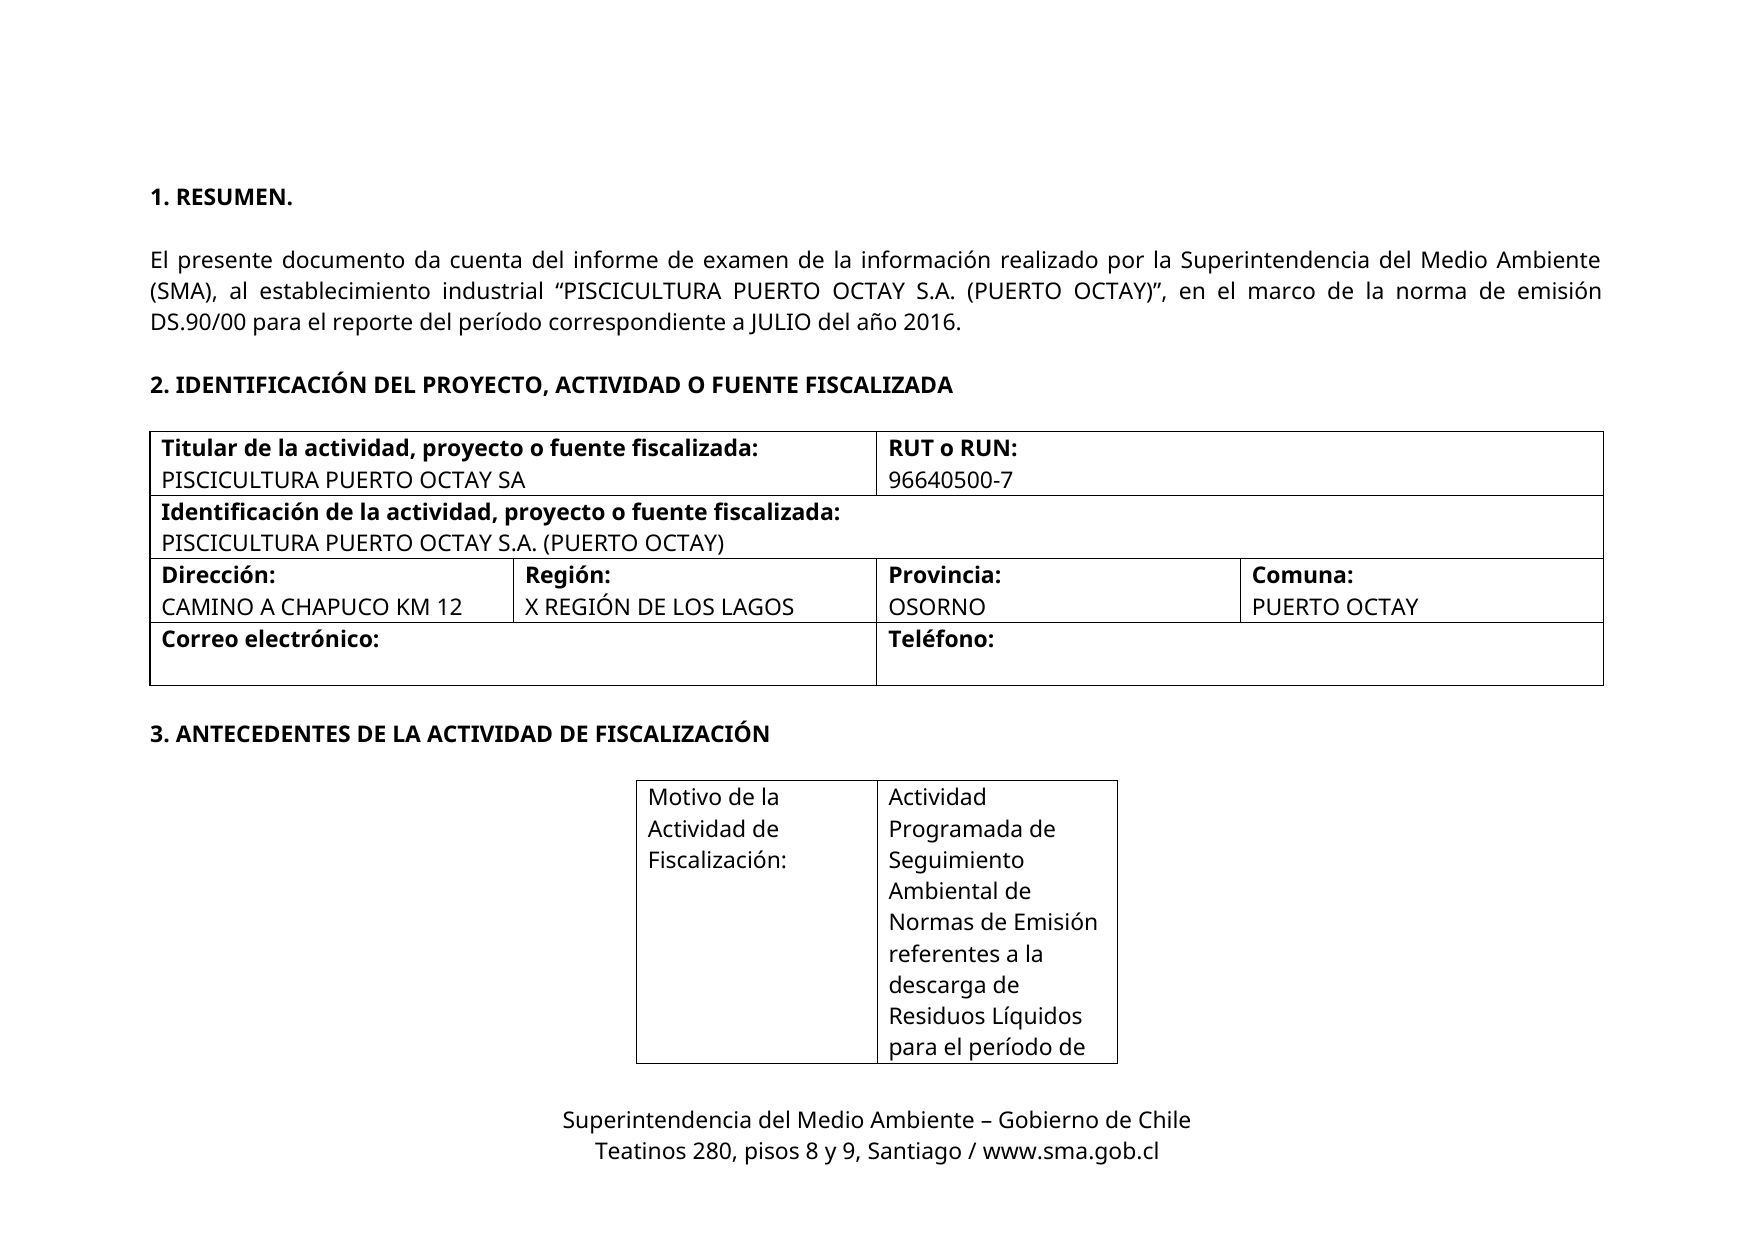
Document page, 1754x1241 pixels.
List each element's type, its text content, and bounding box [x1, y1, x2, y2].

table_cell Dirección: CAMINO A CHAPUCO KM 12 [151, 559, 513, 622]
table_header RUT o RUN: 96640500-7 [877, 432, 1603, 495]
text 3. ANTECEDENTES DE LA ACTIVIDAD DE FISCALIZACIÓN [150, 686, 1604, 749]
table_cell Correo electrónico: [151, 623, 876, 685]
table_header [637, 781, 877, 1062]
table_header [878, 781, 1117, 1062]
table_header Titular de la actividad, proyecto o fuente fiscalizada: PISCICULTURA PUERTO OCTAY SA [151, 432, 876, 495]
table_cell Región: X REGIÓN DE LOS LAGOS [514, 559, 876, 622]
text 1. RESUMEN. [150, 150, 1604, 212]
table_cell Identificación de la actividad, proyecto o fuente fiscalizada: PISCICULTURA PUERTO OCTAY S.A. (PUERTO OCTAY) [151, 496, 1603, 558]
table_cell Comuna: PUERTO OCTAY [1241, 559, 1603, 622]
table_cell Teléfono: [877, 623, 1603, 685]
table_cell Provincia: OSORNO [877, 559, 1240, 622]
text 2. IDENTIFICACIÓN DEL PROYECTO, ACTIVIDAD O FUENTE FISCALIZADA [150, 337, 1604, 400]
text El presente documento da cuenta del informe de examen de la información realizado por la Superintendencia del Medio Ambiente (SMA), al establecimiento industrial “PISCICULTURA PUERTO OCTAY S.A. (PUERTO OCTAY)”, en el marco de la norma de emisión DS.90/00 para el reporte del período correspondiente a JULIO del año 2016. [150, 212, 1604, 337]
